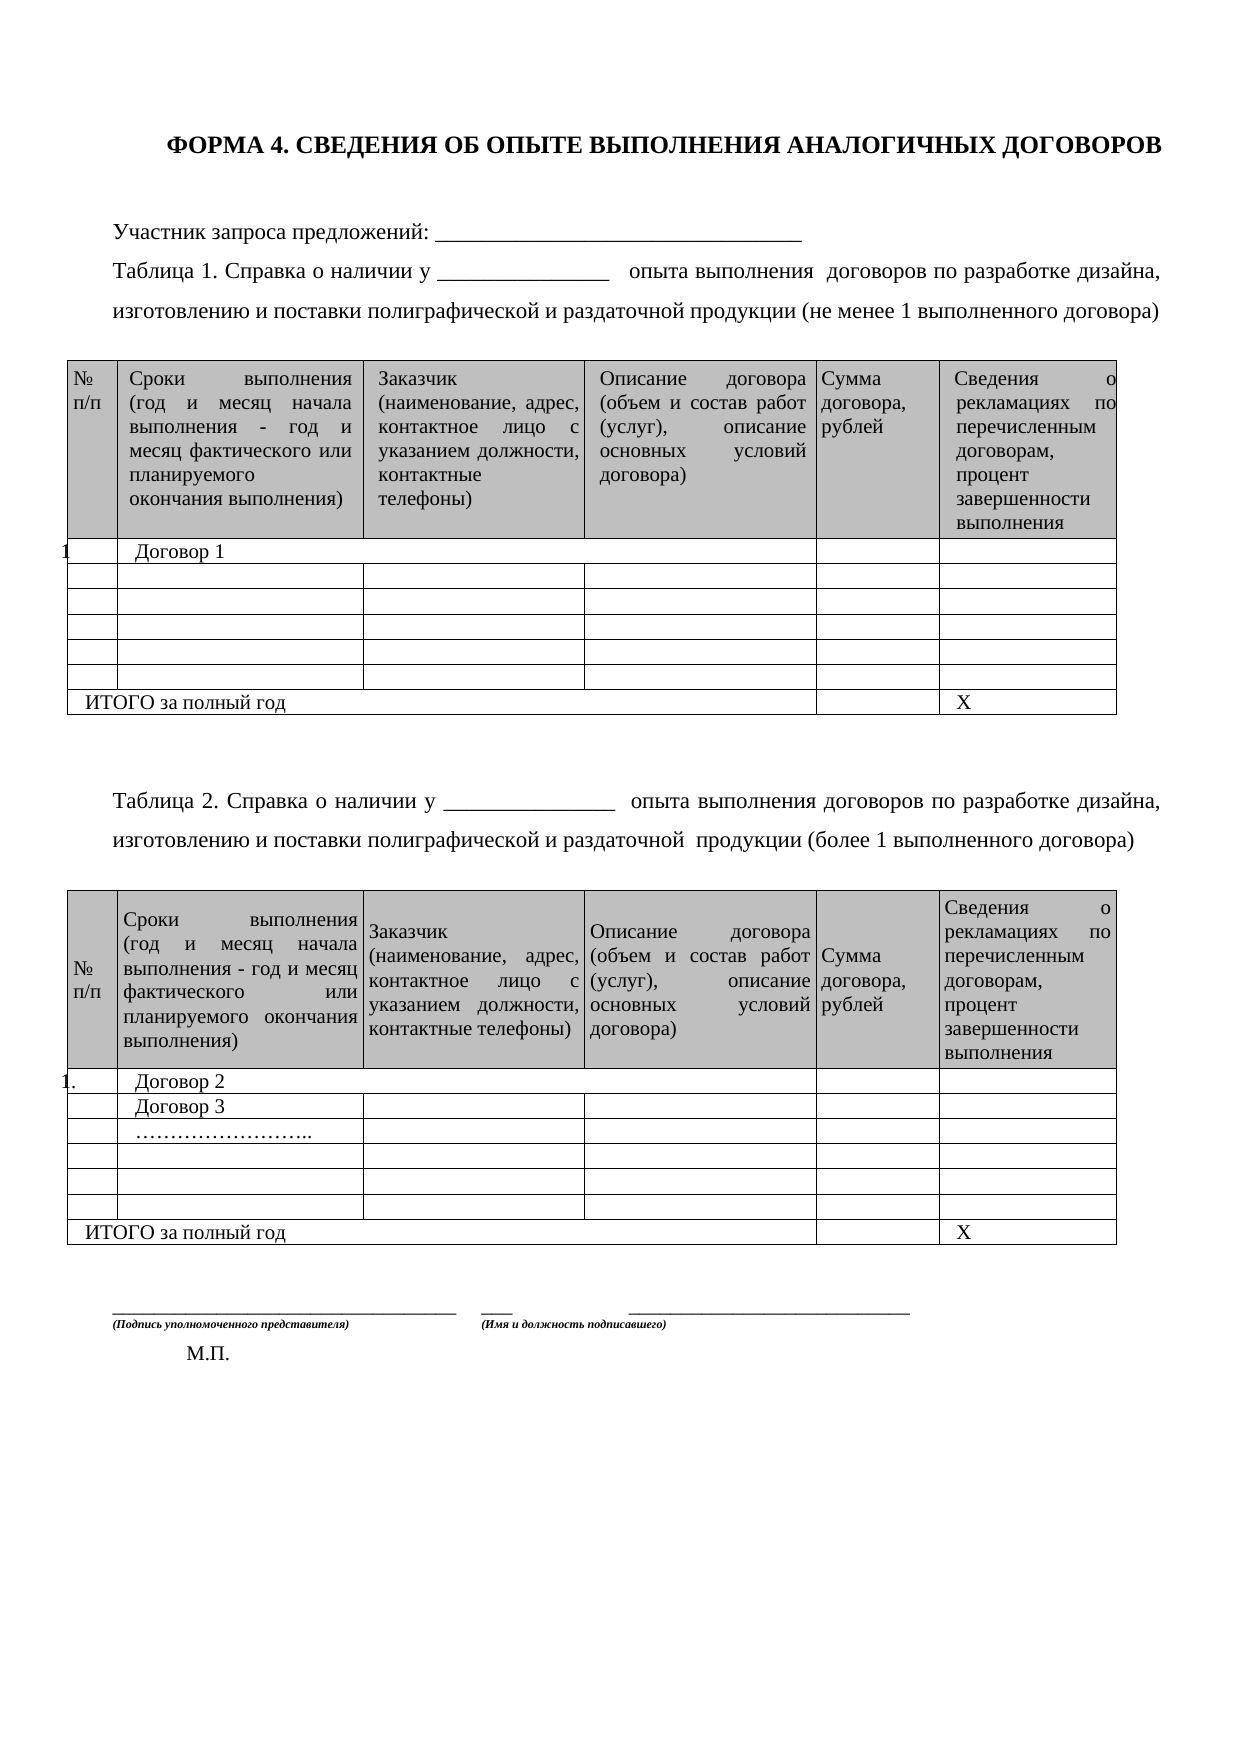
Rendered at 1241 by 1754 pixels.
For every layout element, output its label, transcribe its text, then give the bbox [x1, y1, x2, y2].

table_cell [118, 1169, 363, 1193]
table_cell [817, 1195, 939, 1218]
text М.П. [112, 1341, 1162, 1365]
table_cell [364, 1144, 584, 1168]
table_cell [940, 589, 1116, 613]
table_cell [118, 615, 363, 638]
text Таблица 2. Справка о наличии у _______________ опыта выполнения договоров по разработке дизайна, изготовлению и поставки полиграфической и раздаточной продукции (более 1 выполненного договора) [112, 787, 1162, 853]
table_cell [68, 1094, 117, 1118]
table_cell [940, 539, 1116, 563]
table_header Описание договора (объем и состав работ (услуг), описание основных условий договора) [585, 891, 816, 1068]
table_cell [118, 564, 363, 588]
text Таблица 1. Справка о наличии у _______________ опыта выполнения договоров по разработке дизайна, изготовлению и поставки полиграфической и раздаточной продукции (не менее 1 выполненного договора) [112, 257, 1162, 323]
table_cell [585, 640, 816, 664]
table_cell [585, 564, 816, 588]
table_cell [940, 665, 1116, 689]
table_header Сведения о рекламациях по перечисленным договорам, процент завершенности выполнения [940, 361, 1116, 538]
table_cell [364, 564, 584, 588]
table_cell 1. [68, 1069, 117, 1093]
table_cell [817, 690, 939, 714]
table_cell [68, 665, 117, 689]
table_cell [817, 539, 939, 563]
table_cell [68, 1119, 117, 1143]
table_cell [364, 1094, 584, 1118]
table_cell [817, 1069, 939, 1093]
table_cell [817, 564, 939, 588]
table_cell [585, 1094, 816, 1118]
table_cell [118, 640, 363, 664]
table_cell …………………….. [118, 1119, 363, 1143]
table_cell [585, 615, 816, 638]
text _________________________________ ___ ___________________________ [112, 1293, 1162, 1317]
table_cell [817, 1119, 939, 1143]
table_cell [68, 640, 117, 664]
table_cell [585, 665, 816, 689]
table_header № п/п [68, 361, 117, 538]
table_cell Договор 1 [118, 539, 816, 563]
table_cell [364, 1119, 584, 1143]
table_cell [817, 1144, 939, 1168]
table_cell [585, 1169, 816, 1193]
table_cell ИТОГО за полный год [68, 1220, 816, 1244]
table_cell Договор 2 [118, 1069, 816, 1093]
table_cell [817, 615, 939, 638]
table_cell [364, 665, 584, 689]
table_cell [817, 665, 939, 689]
table_cell [817, 1169, 939, 1193]
table_cell [940, 1144, 1116, 1168]
table_cell [68, 1144, 117, 1168]
table_cell ИТОГО за полный год [68, 690, 816, 714]
table_cell [68, 564, 117, 588]
text Участник запроса предложений: ________________________________ [112, 218, 1162, 244]
table_header Сроки выполнения (год и месяц начала выполнения - год и месяц фактического или планируемого окончания выполнения) [118, 891, 363, 1068]
table_header Заказчик (наименование, адрес, контактное лицо с указанием должности, контактные телефоны) [364, 361, 584, 538]
text (Подпись уполномоченного представителя) (Имя и должность подписавшего) [112, 1317, 1162, 1341]
table_cell [118, 589, 363, 613]
table_cell [364, 640, 584, 664]
table_cell Договор 3 [118, 1094, 363, 1118]
table_cell [585, 589, 816, 613]
table_cell [364, 1195, 584, 1218]
table_cell [364, 615, 584, 638]
table_header Сведения о рекламациях по перечисленным договорам, процент завершенности выполнения [940, 891, 1116, 1068]
table_header Сумма договора, рублей [817, 361, 939, 538]
table_cell [817, 589, 939, 613]
table_header Сумма договора, рублей [817, 891, 939, 1068]
table_header Сроки выполнения (год и месяц начала выполнения - год и месяц фактического или планируемого окончания выполнения) [118, 361, 363, 538]
table_cell [118, 665, 363, 689]
table_cell [364, 589, 584, 613]
table_cell Х [940, 1220, 1116, 1244]
table_cell [940, 1195, 1116, 1218]
table_cell [940, 1169, 1116, 1193]
table_cell [817, 1220, 939, 1244]
table_cell [68, 589, 117, 613]
table_cell [585, 1144, 816, 1168]
table_cell [817, 640, 939, 664]
table_header Описание договора (объем и состав работ (услуг), описание основных условий договора) [585, 361, 816, 538]
table_cell [585, 1119, 816, 1143]
table_cell [118, 1144, 363, 1168]
table_cell [68, 1195, 117, 1218]
table_cell [940, 1094, 1116, 1118]
table_cell [585, 1195, 816, 1218]
table_cell Х [940, 690, 1116, 714]
table_cell [940, 1069, 1116, 1093]
table_cell [817, 1094, 939, 1118]
table_cell [68, 1169, 117, 1193]
table_cell [940, 564, 1116, 588]
table_cell [118, 1195, 363, 1218]
table_cell [68, 615, 117, 638]
table_cell [364, 1169, 584, 1193]
table_header Заказчик (наименование, адрес, контактное лицо с указанием должности, контактные телефоны) [364, 891, 584, 1068]
table_header № п/п [68, 891, 117, 1068]
table_cell [940, 615, 1116, 638]
table_cell [940, 1119, 1116, 1143]
table_cell 1 [68, 539, 117, 563]
subtitle ФОРМА 4. СВЕДЕНИЯ ОБ ОПЫТЕ ВЫПОЛНЕНИЯ АНАЛОГИЧНЫХ ДОГОВОРОВ [112, 130, 1162, 159]
table_cell [940, 640, 1116, 664]
